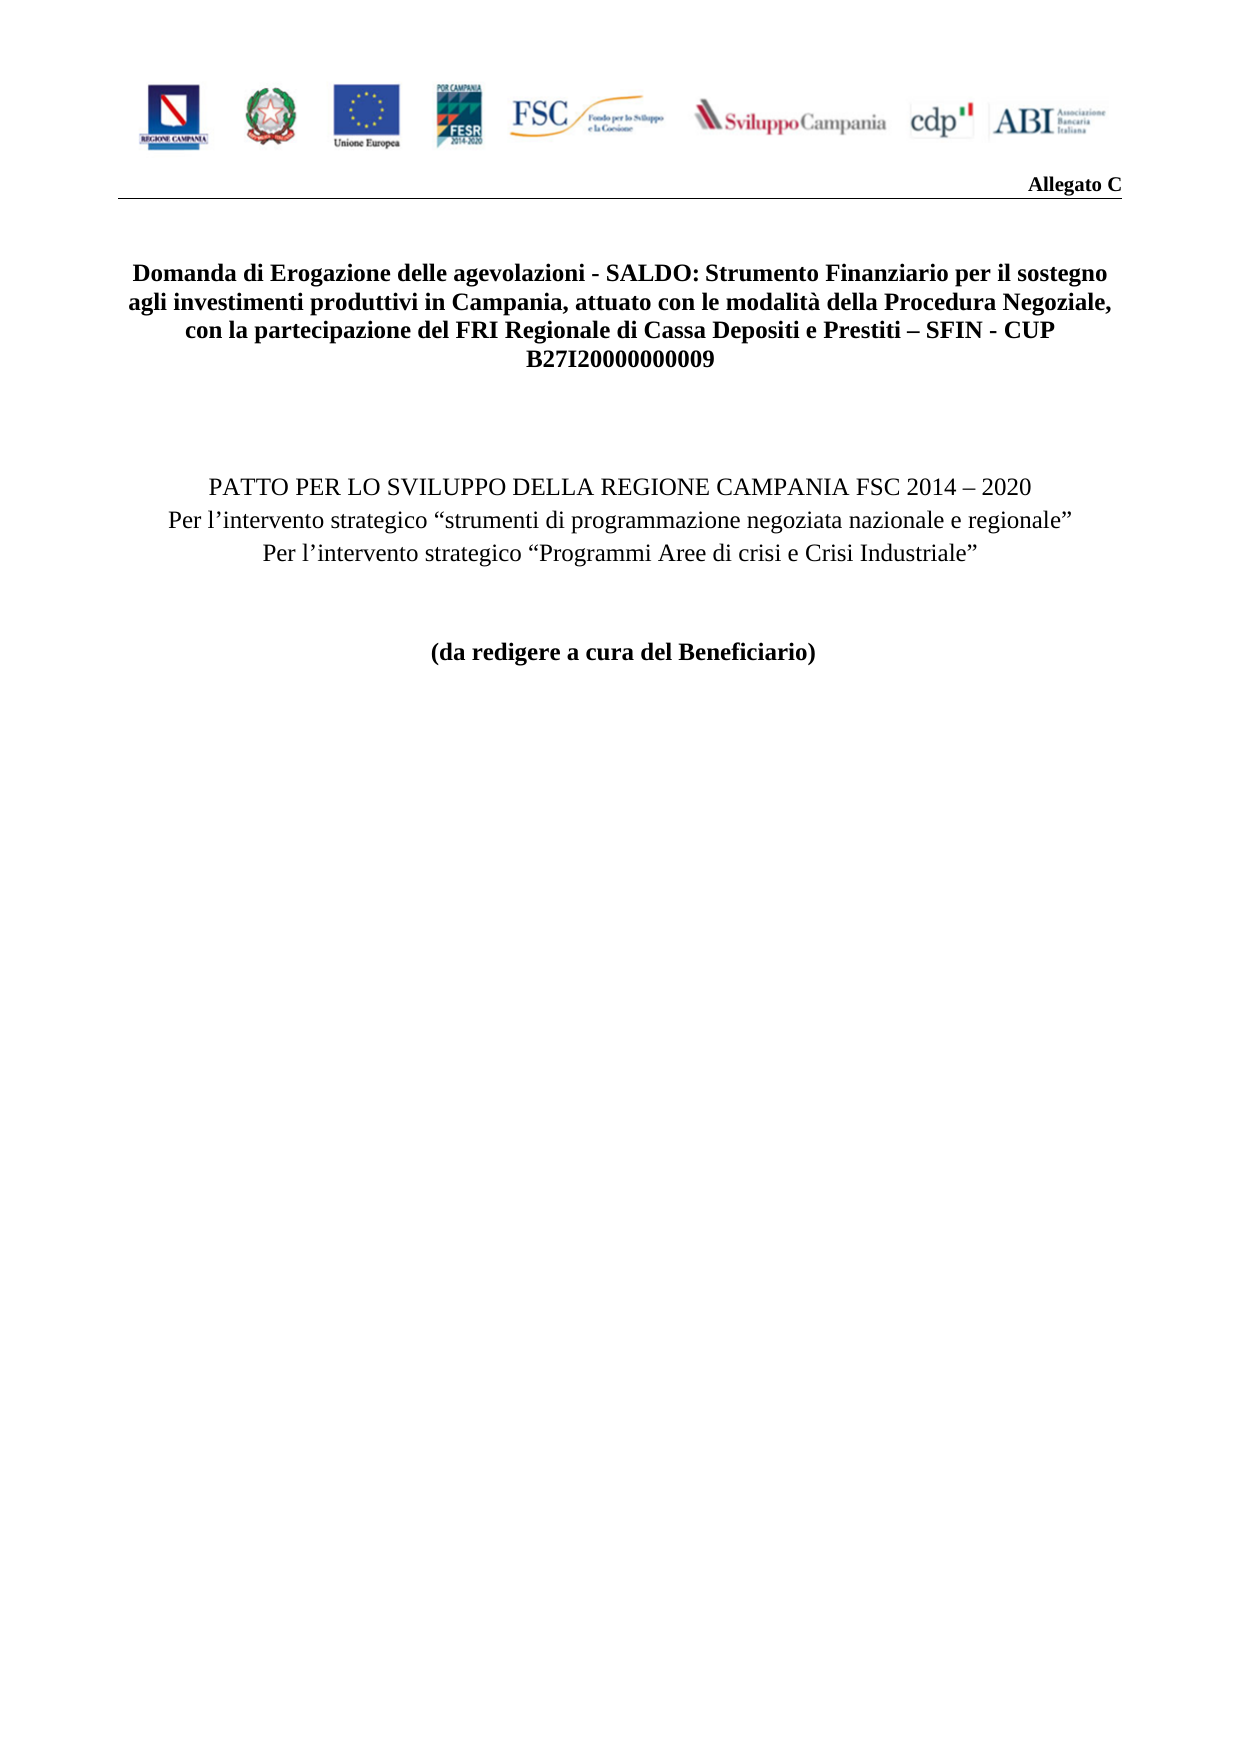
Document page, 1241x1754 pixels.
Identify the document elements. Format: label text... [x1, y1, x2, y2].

text PATTO PER LO SVILUPPO DELLA REGIONE CAMPANIA FSC 2014 – 2020 [118, 472, 1122, 501]
text Domanda di Erogazione delle agevolazioni - SALDO: Strumento Finanziario per il sostegno agli investimenti produttivi in Campania, attuato con le modalità della Procedura Negoziale, con la partecipazione del FRI Regionale di Cassa Depositi e Prestiti – SFIN - CUP B27I20000000009 [118, 258, 1122, 373]
text Per l’intervento strategico “Programmi Aree di crisi e Crisi Industriale” [118, 538, 1122, 567]
picture [118, 73, 1123, 172]
text Per l’intervento strategico “strumenti di programmazione negoziata nazionale e regionale” [118, 505, 1122, 534]
text (da redigere a cura del Beneficiario) [118, 637, 1122, 666]
